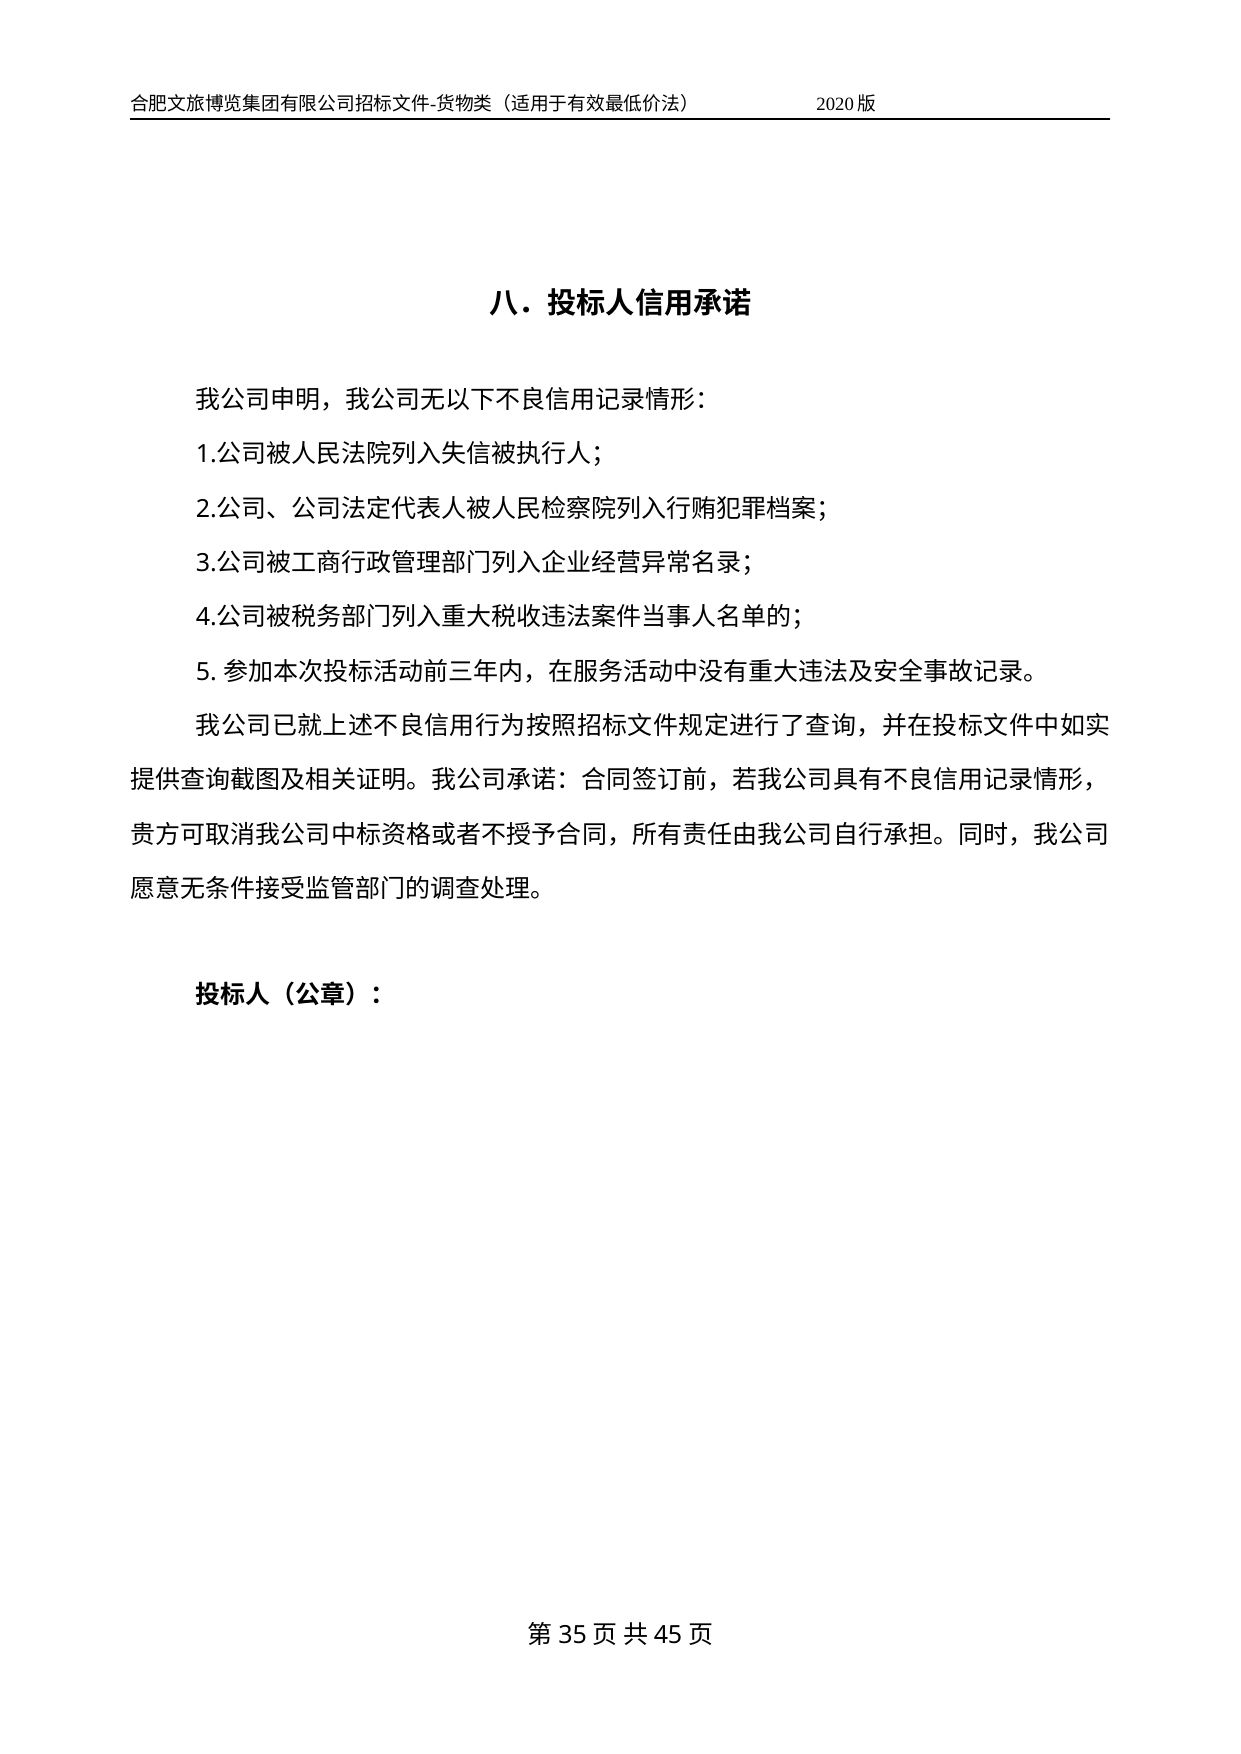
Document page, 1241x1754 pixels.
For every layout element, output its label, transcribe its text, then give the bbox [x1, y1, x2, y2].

text 5. 参加本次投标活动前三年内，在服务活动中没有重大违法及安全事故记录。 [130, 651, 1110, 687]
text 1.公司被人民法院列入失信被执行人； [130, 434, 1110, 470]
text 我公司已就上述不良信用行为按照招标文件规定进行了查询，并在投标文件中如实提供查询截图及相关证明。我公司承诺：合同签订前，若我公司具有不良信用记录情形，贵方可取消我公司中标资格或者不授予合同，所有责任由我公司自行承担。同时，我公司愿意无条件接受监管部门的调查处理。 [130, 706, 1110, 905]
subtitle 八．投标人信用承诺 [130, 279, 1110, 321]
text 4.公司被税务部门列入重大税收违法案件当事人名单的； [130, 597, 1110, 633]
text 3.公司被工商行政管理部门列入企业经营异常名录； [130, 542, 1110, 579]
text 2.公司、公司法定代表人被人民检察院列入行贿犯罪档案； [130, 488, 1110, 524]
text 我公司申明，我公司无以下不良信用记录情形： [130, 379, 1110, 416]
text 投标人（公章）： [130, 974, 1110, 1010]
